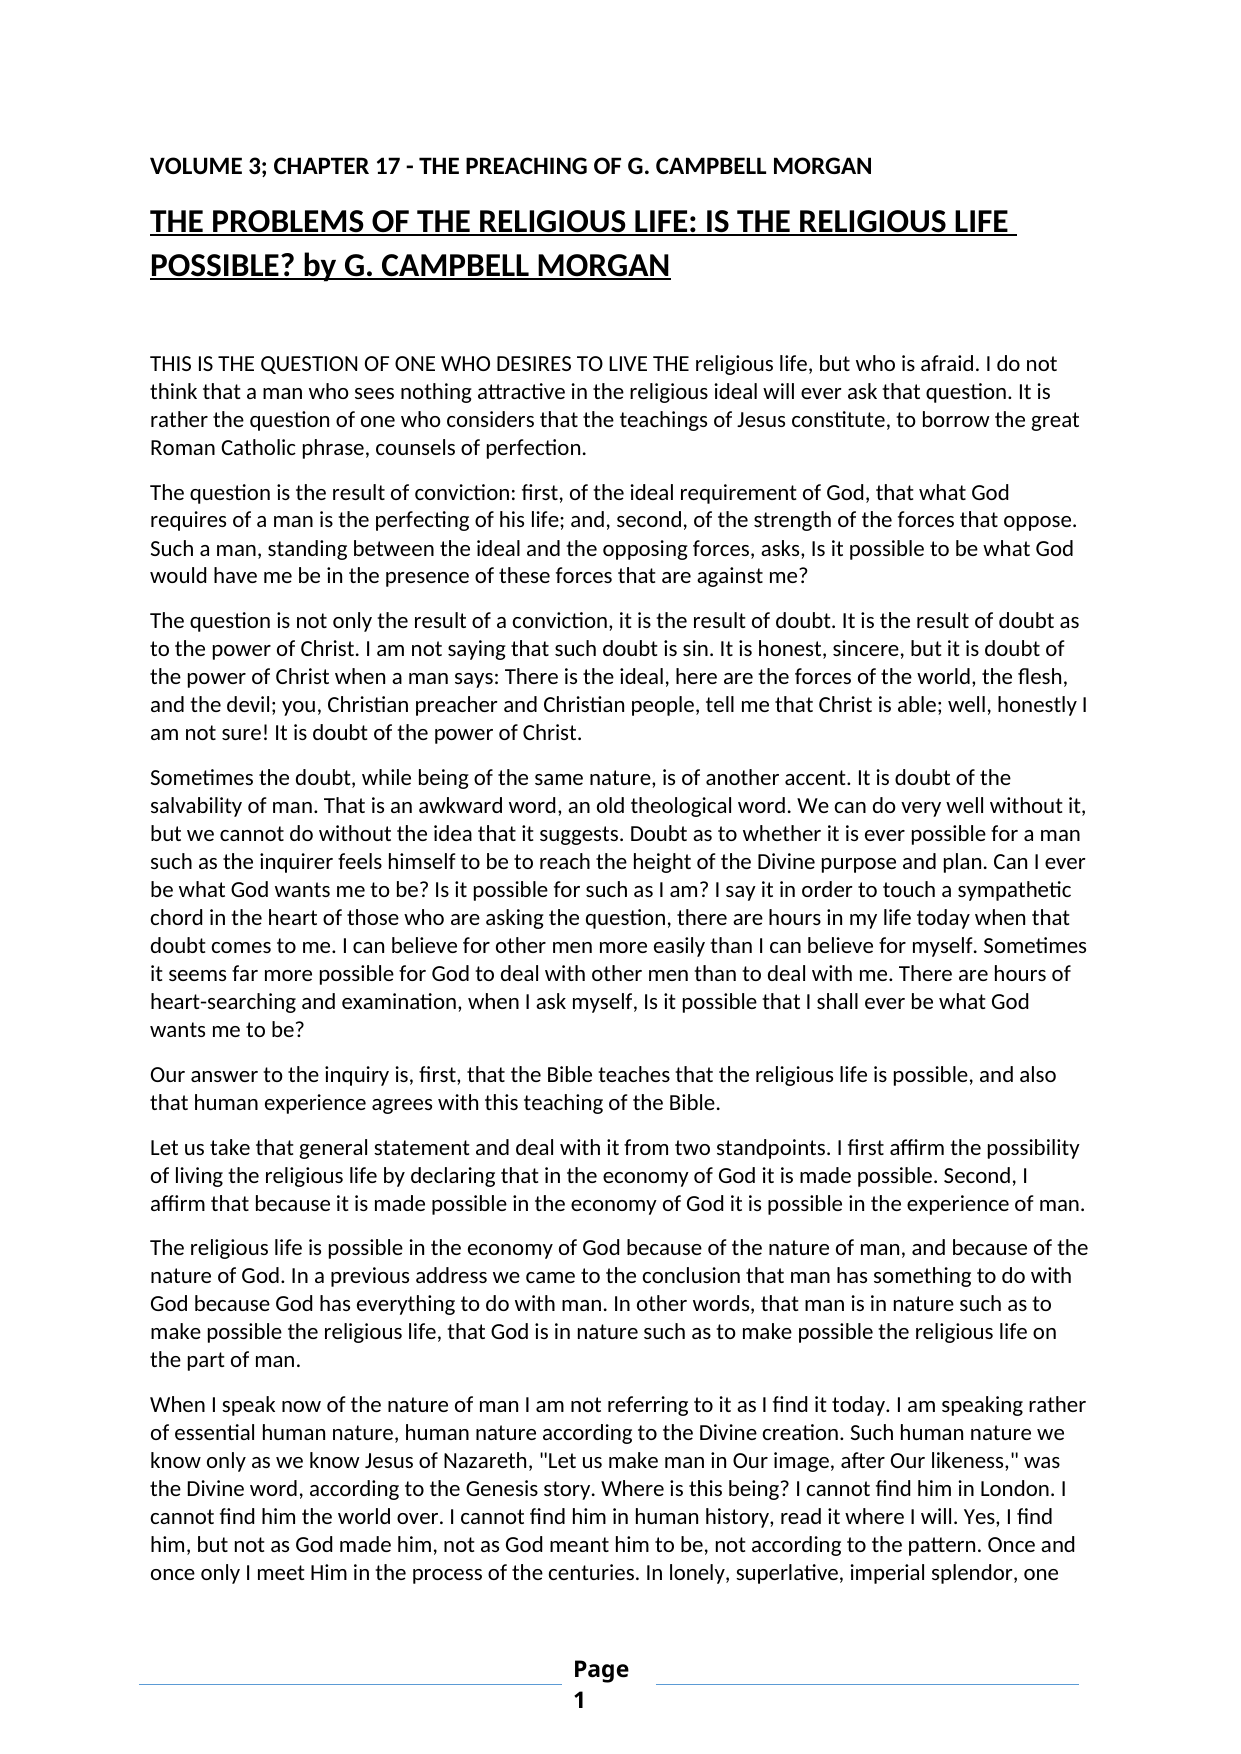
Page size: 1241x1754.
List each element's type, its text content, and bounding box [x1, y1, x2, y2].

text VOLUME 3; CHAPTER 17 - THE PREACHING OF G. CAMPBELL MORGAN [150, 150, 1090, 181]
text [150, 1390, 1090, 1586]
text Sometimes the doubt, while being of the same nature, is of another accent. It is doubt of the salvability of man. That is an awkward word, an old theological word. We can do very well without it, but we cannot do without the idea that it suggests. Doubt as to whether it is ever possible for a man such as the inquirer feels himself to be to reach the height of the Divine purpose and plan. Can I ever be what God wants me to be? Is it possible for such as I am? I say it in order to touch a sympathetic chord in the heart of those who are asking the question, there are hours in my life today when that doubt comes to me. I can believe for other men more easily than I can believe for myself. Sometimes it seems far more possible for God to deal with other men than to deal with me. There are hours of heart-searching and examination, when I ask myself, Is it possible that I shall ever be what God wants me to be? [150, 763, 1090, 1043]
text Our answer to the inquiry is, first, that the Bible teaches that the religious life is possible, and also that human experience agrees with this teaching of the Bible. [150, 1060, 1090, 1116]
text THIS IS THE QUESTION OF ONE WHO DESIRES TO LIVE THE religious life, but who is afraid. I do not think that a man who sees nothing attractive in the religious ideal will ever ask that question. It is rather the question of one who considers that the teachings of Jesus constitute, to borrow the great Roman Catholic phrase, counsels of perfection. [150, 349, 1090, 461]
text THE PROBLEMS OF THE RELIGIOUS LIFE: IS THE RELIGIOUS LIFE POSSIBLE? by G. CAMPBELL MORGAN [150, 199, 1090, 284]
text The religious life is possible in the economy of God because of the nature of man, and because of the nature of God. In a previous address we came to the conclusion that man has something to do with God because God has everything to do with man. In other words, that man is in nature such as to make possible the religious life, that God is in nature such as to make possible the religious life on the part of man. [150, 1233, 1090, 1373]
text The question is the result of conviction: first, of the ideal requirement of God, that what God requires of a man is the perfecting of his life; and, second, of the strength of the forces that oppose. Such a man, standing between the ideal and the opposing forces, asks, Is it possible to be what God would have me be in the presence of these forces that are against me? [150, 478, 1090, 590]
text The question is not only the result of a conviction, it is the result of doubt. It is the result of doubt as to the power of Christ. I am not saying that such doubt is sin. It is honest, sincere, but it is doubt of the power of Christ when a man says: There is the ideal, here are the forces of the world, the flesh, and the devil; you, Christian preacher and Christian people, tell me that Christ is able; well, honestly I am not sure! It is doubt of the power of Christ. [150, 606, 1090, 746]
text Let us take that general statement and deal with it from two standpoints. I first affirm the possibility of living the religious life by declaring that in the economy of God it is made possible. Second, I affirm that because it is made possible in the economy of God it is possible in the experience of man. [150, 1133, 1090, 1217]
